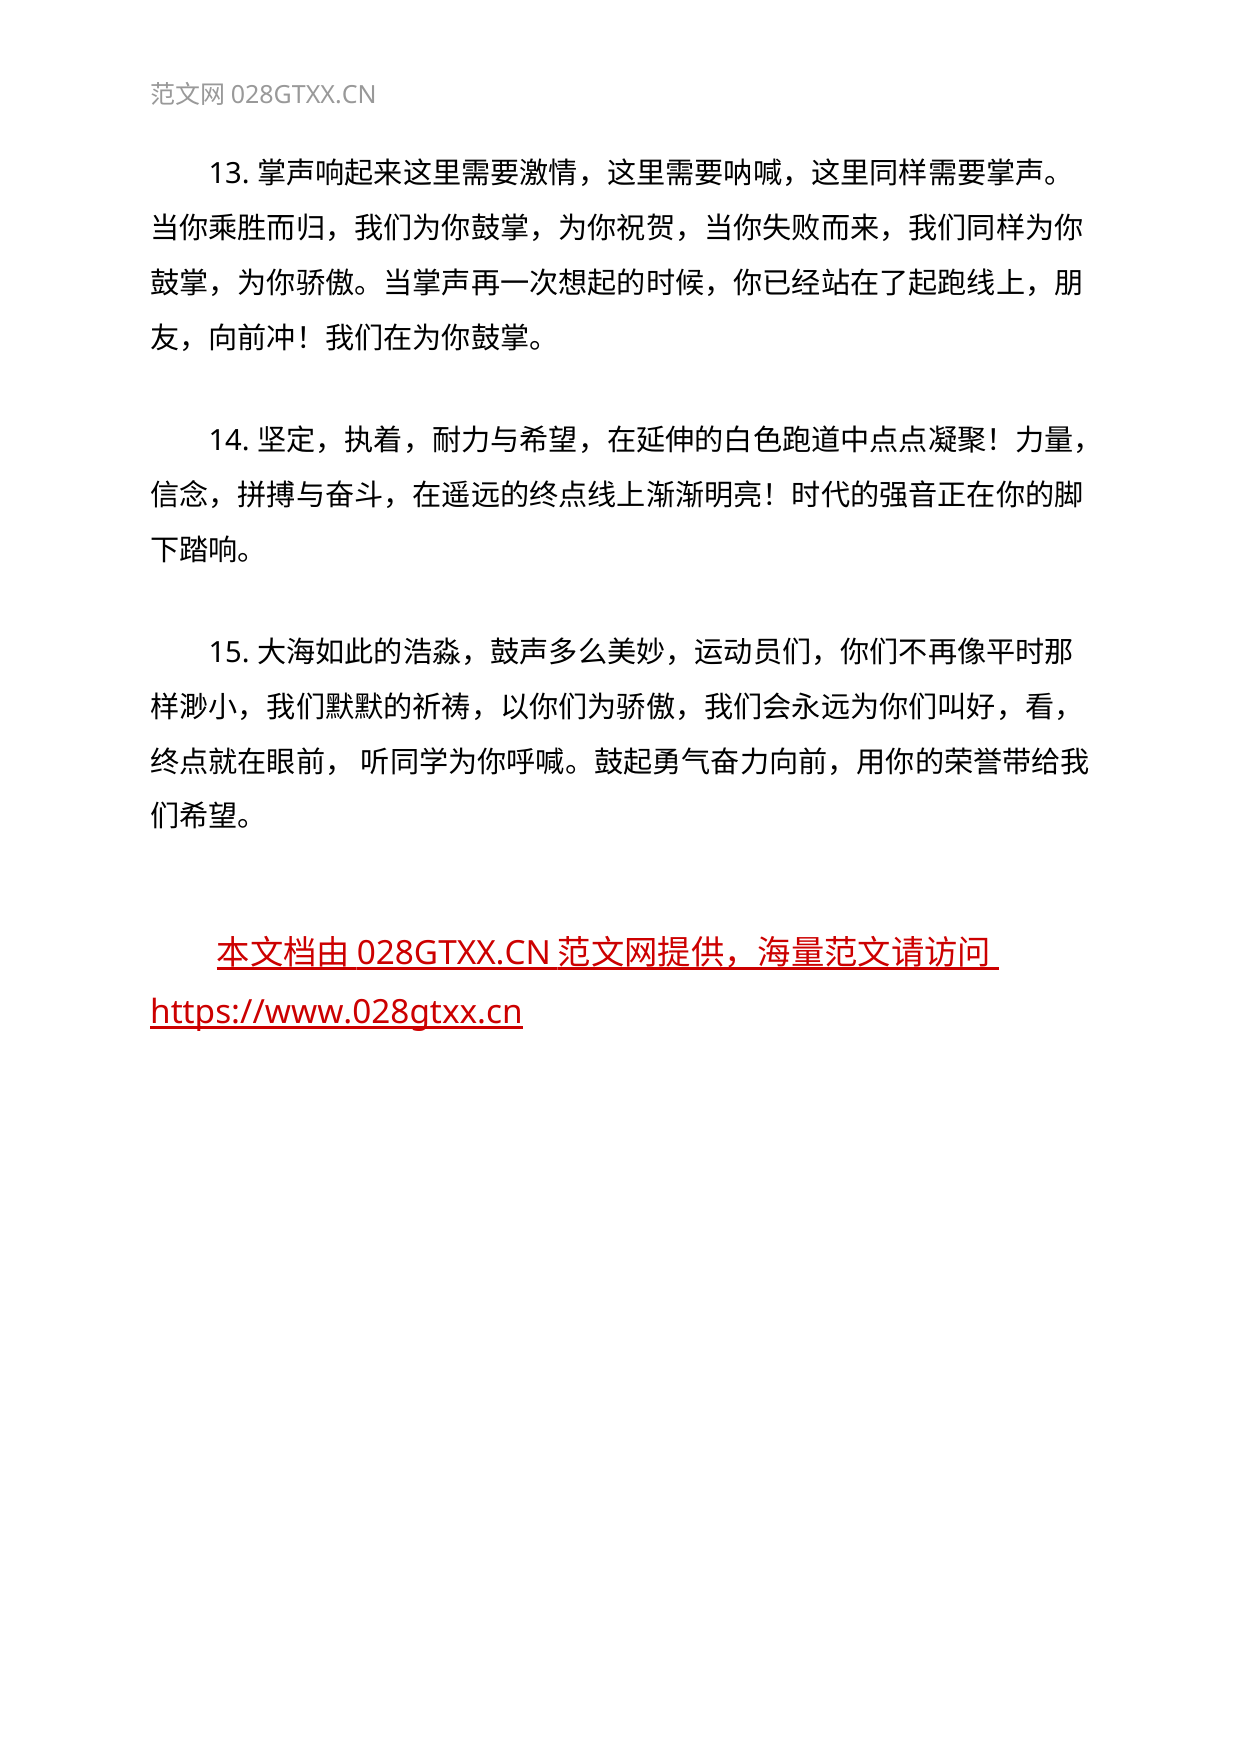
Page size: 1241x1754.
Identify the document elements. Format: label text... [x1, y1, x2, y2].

text 13. 掌声响起来这里需要激情，这里需要呐喊，这里同样需要掌声。当你乘胜而归，我们为你鼓掌，为你祝贺，当你失败而来，我们同样为你鼓掌，为你骄傲。当掌声再一次想起的时候，你已经站在了起跑线上，朋友，向前冲！我们在为你鼓掌。 [150, 150, 1090, 357]
text 14. 坚定，执着，耐力与希望，在延伸的白色跑道中点点凝聚！力量，信念，拼搏与奋斗，在遥远的终点线上渐渐明亮！时代的强音正在你的脚下踏响。 [150, 417, 1090, 569]
text 15. 大海如此的浩淼，鼓声多么美妙，运动员们，你们不再像平时那样渺小，我们默默的祈祷，以你们为骄傲，我们会永远为你们叫好，看，终点就在眼前， 听同学为你呼喊。鼓起勇气奋力向前，用你的荣誉带给我们希望。 [150, 628, 1090, 835]
text 本文档由028GTXX.CN范文网提供，海量范文请访问 https://www.028gtxx.cn [150, 926, 1090, 1033]
